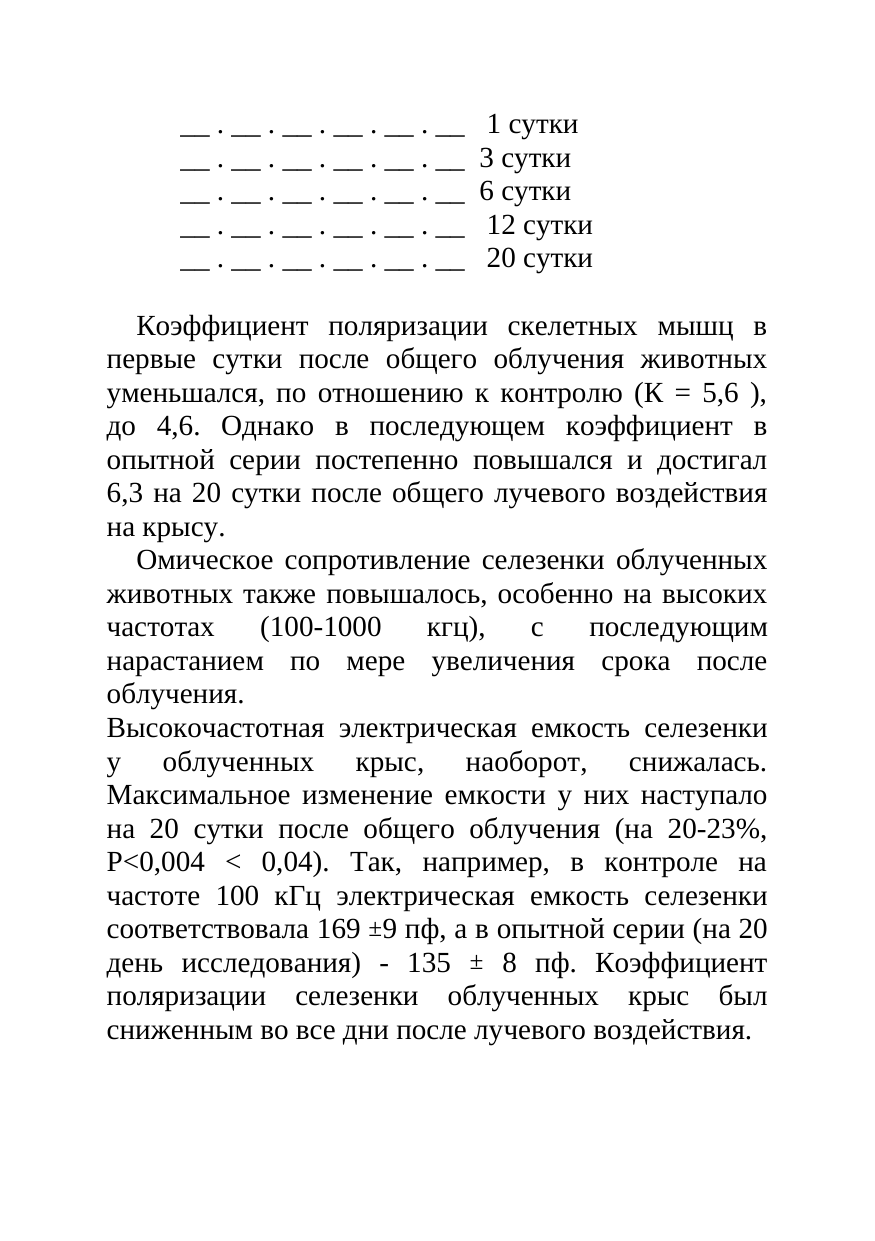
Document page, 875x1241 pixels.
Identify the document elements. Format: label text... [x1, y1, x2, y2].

text __ . __ . __ . __ . __ . __ 12 сутки [106, 207, 768, 241]
text Омическое сопротивление селезенки облученных животных также повышалось, особенно на высоких частотах (100-1000 кгц), с последующим нарастанием по мере увеличения срока после облучения. [106, 542, 768, 710]
text Высокочастотная электрическая емкость селезенки у облученных крыс, наоборот, снижалась. Максимальное изменение емкости у них наступало на 20 сутки после общего облучения (на 20-23%, Р<0,004 < 0,04). Так, например, в контроле на частоте 100 кГц электрическая емкость селезенки соответствовала 169 9 пф, а в опытной серии (на 20 день исследования) - 135 8 пф. Коэффициент поляризации селезенки облученных крыс был сниженным во все дни после лучевого воздействия. [106, 710, 768, 1046]
text __ . __ . __ . __ . __ . __ 1 сутки [106, 106, 768, 140]
text __ . __ . __ . __ . __ . __ 20 сутки [106, 241, 768, 274]
text Коэффициент поляризации скелетных мышц в первые сутки после общего облучения животных уменьшался, по отношению к контролю (К = 5,6 ), до 4,6. Однако в последующем коэффициент в опытной серии постепенно повышался и достигал 6,3 на 20 сутки после общего лучевого воздействия на крысу. [106, 308, 768, 542]
text __ . __ . __ . __ . __ . __ 3 сутки [106, 140, 768, 173]
text __ . __ . __ . __ . __ . __ 6 сутки [106, 173, 768, 207]
